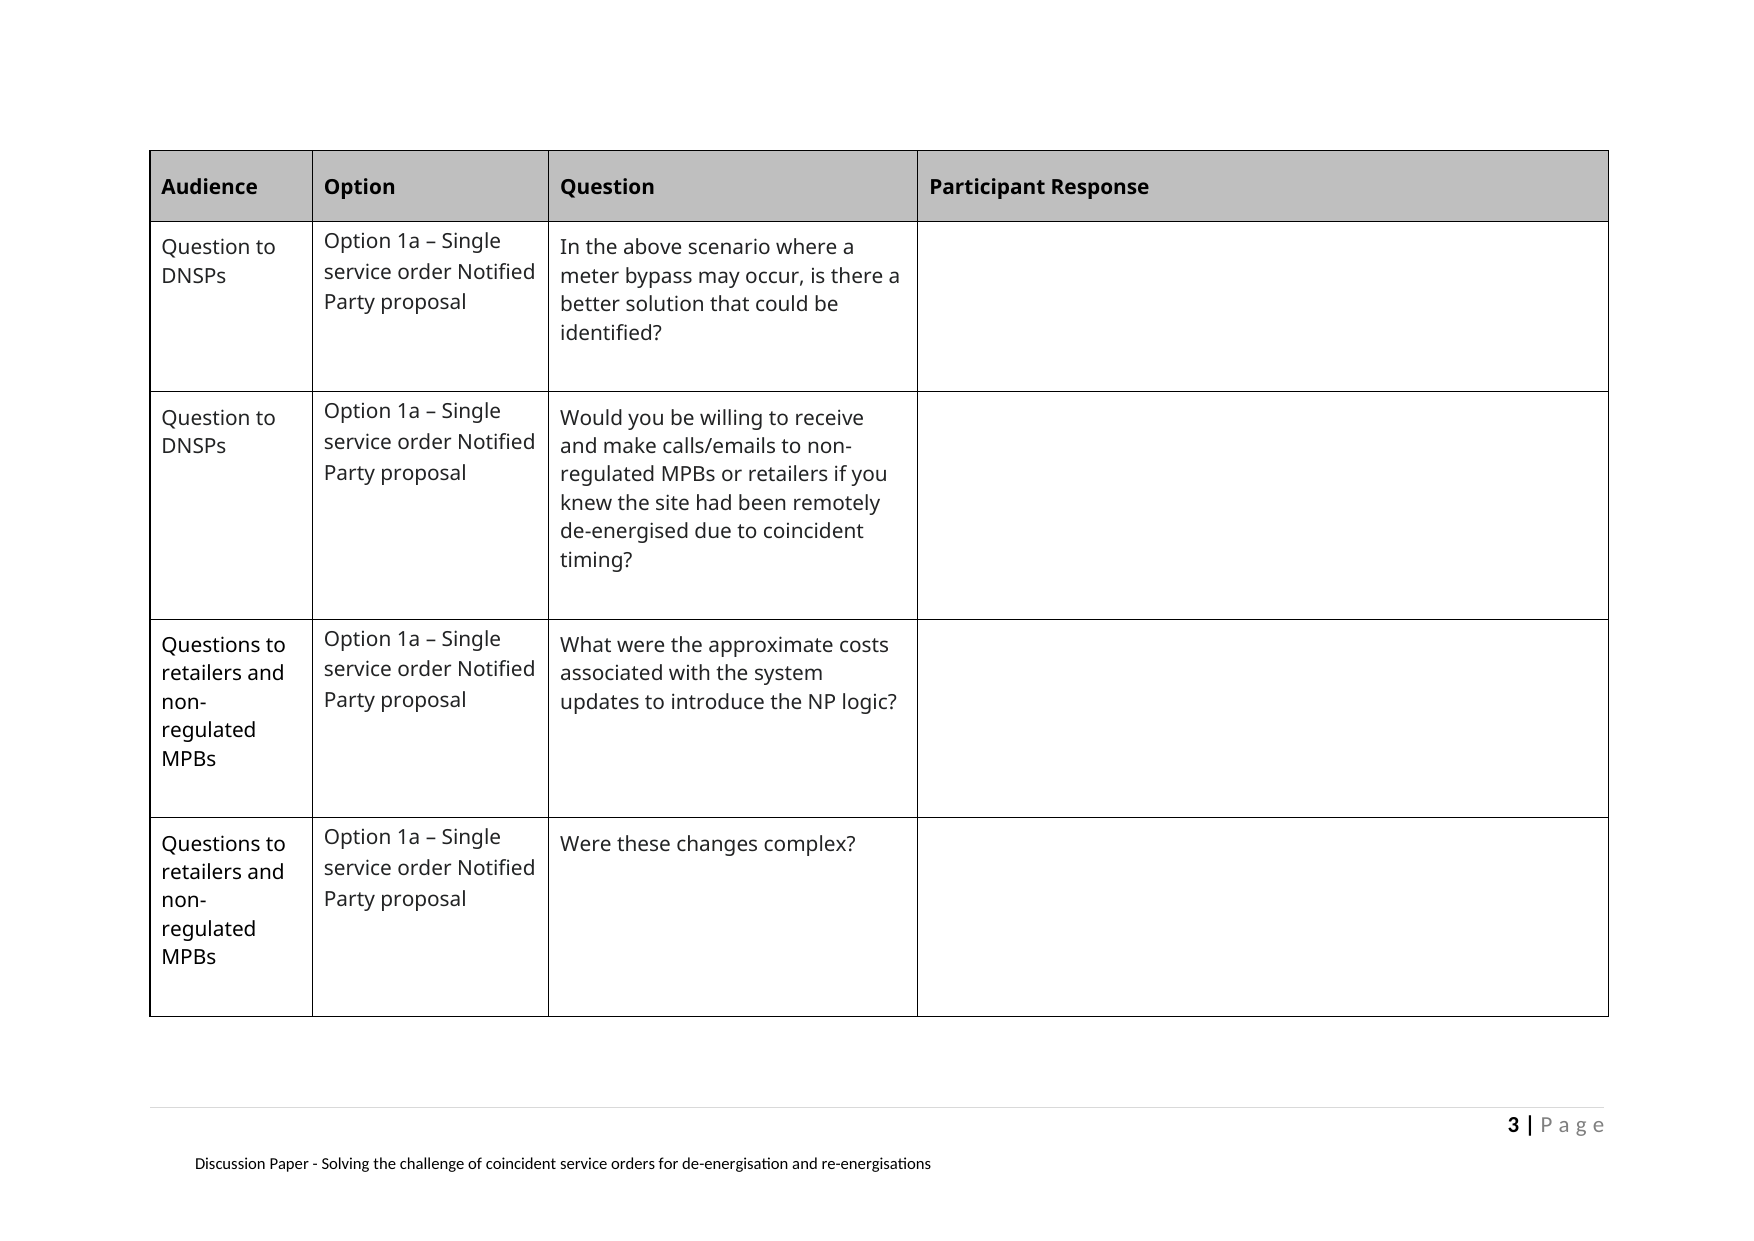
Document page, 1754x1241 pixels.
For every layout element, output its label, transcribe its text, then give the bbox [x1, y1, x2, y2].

table_header Participant Response [918, 151, 1608, 221]
table_header Option [313, 151, 548, 221]
table_cell Would you be willing to receive and make calls/emails to non-regulated MPBs or retailers if you knew the site had been remotely de-energised due to coincident timing? [549, 392, 917, 618]
table_cell Question to DNSPs [151, 222, 312, 391]
table_cell In the above scenario where a meter bypass may occur, is there a better solution that could be identified? [549, 222, 917, 391]
table_cell Option 1a – Single service order Notified Party proposal [313, 392, 548, 618]
table_cell Were these changes complex? [549, 818, 917, 1016]
table_cell [918, 392, 1608, 618]
table_header Audience [151, 151, 312, 221]
table_cell [918, 222, 1608, 391]
table_cell Question to DNSPs [151, 392, 312, 618]
table_cell [918, 620, 1608, 817]
table_cell Option 1a – Single service order Notified Party proposal [313, 620, 548, 817]
table_cell Option 1a – Single service order Notified Party proposal [313, 222, 548, 391]
table_cell What were the approximate costs associated with the system updates to introduce the NP logic? [549, 620, 917, 817]
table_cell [151, 818, 312, 1016]
table_cell [918, 818, 1608, 1016]
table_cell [313, 818, 548, 1016]
table_header Question [549, 151, 917, 221]
table_cell Questions to retailers and non-regulated MPBs [151, 620, 312, 817]
